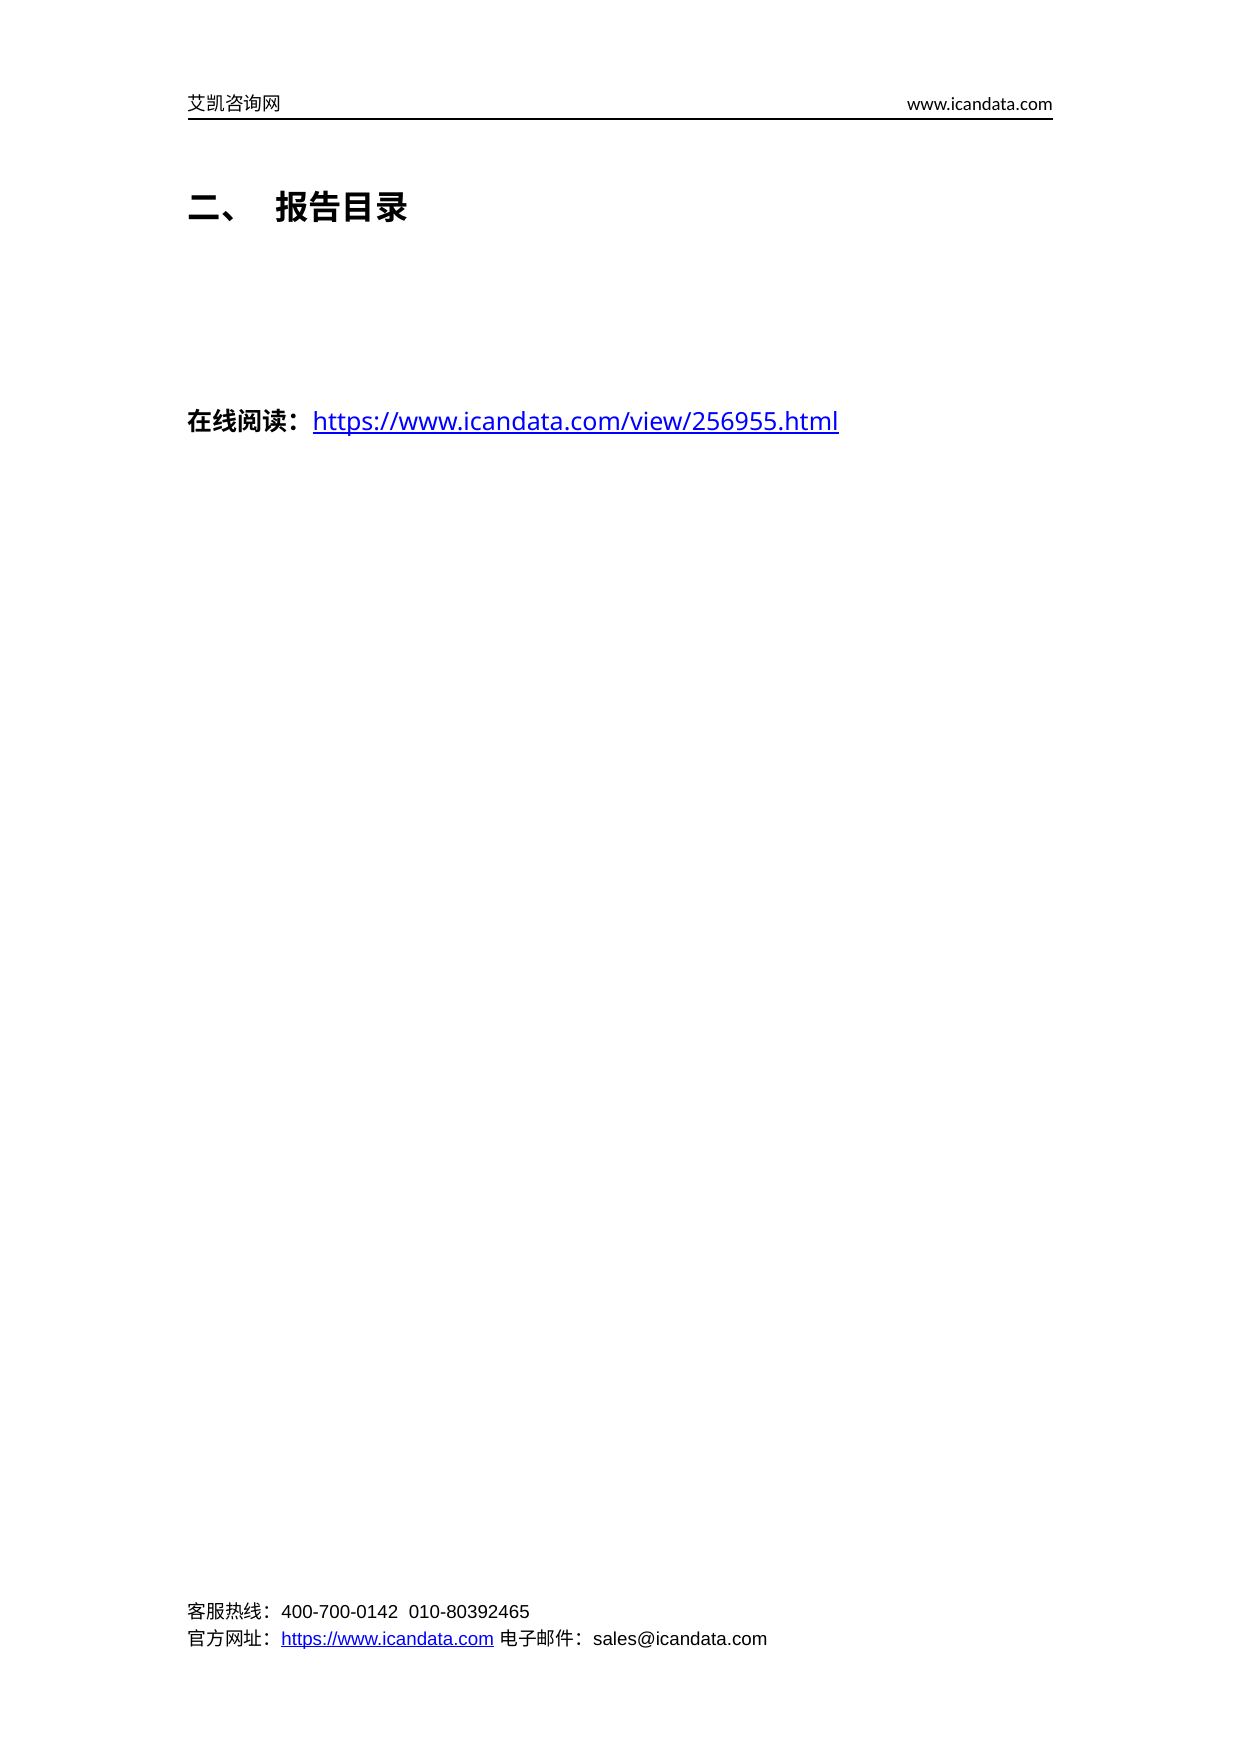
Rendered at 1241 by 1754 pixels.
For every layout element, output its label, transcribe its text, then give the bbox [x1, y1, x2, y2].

subtitle 报告目录 [187, 172, 1053, 237]
text 在线阅读：https://www.icandata.com/view/256955.html [187, 387, 1053, 452]
